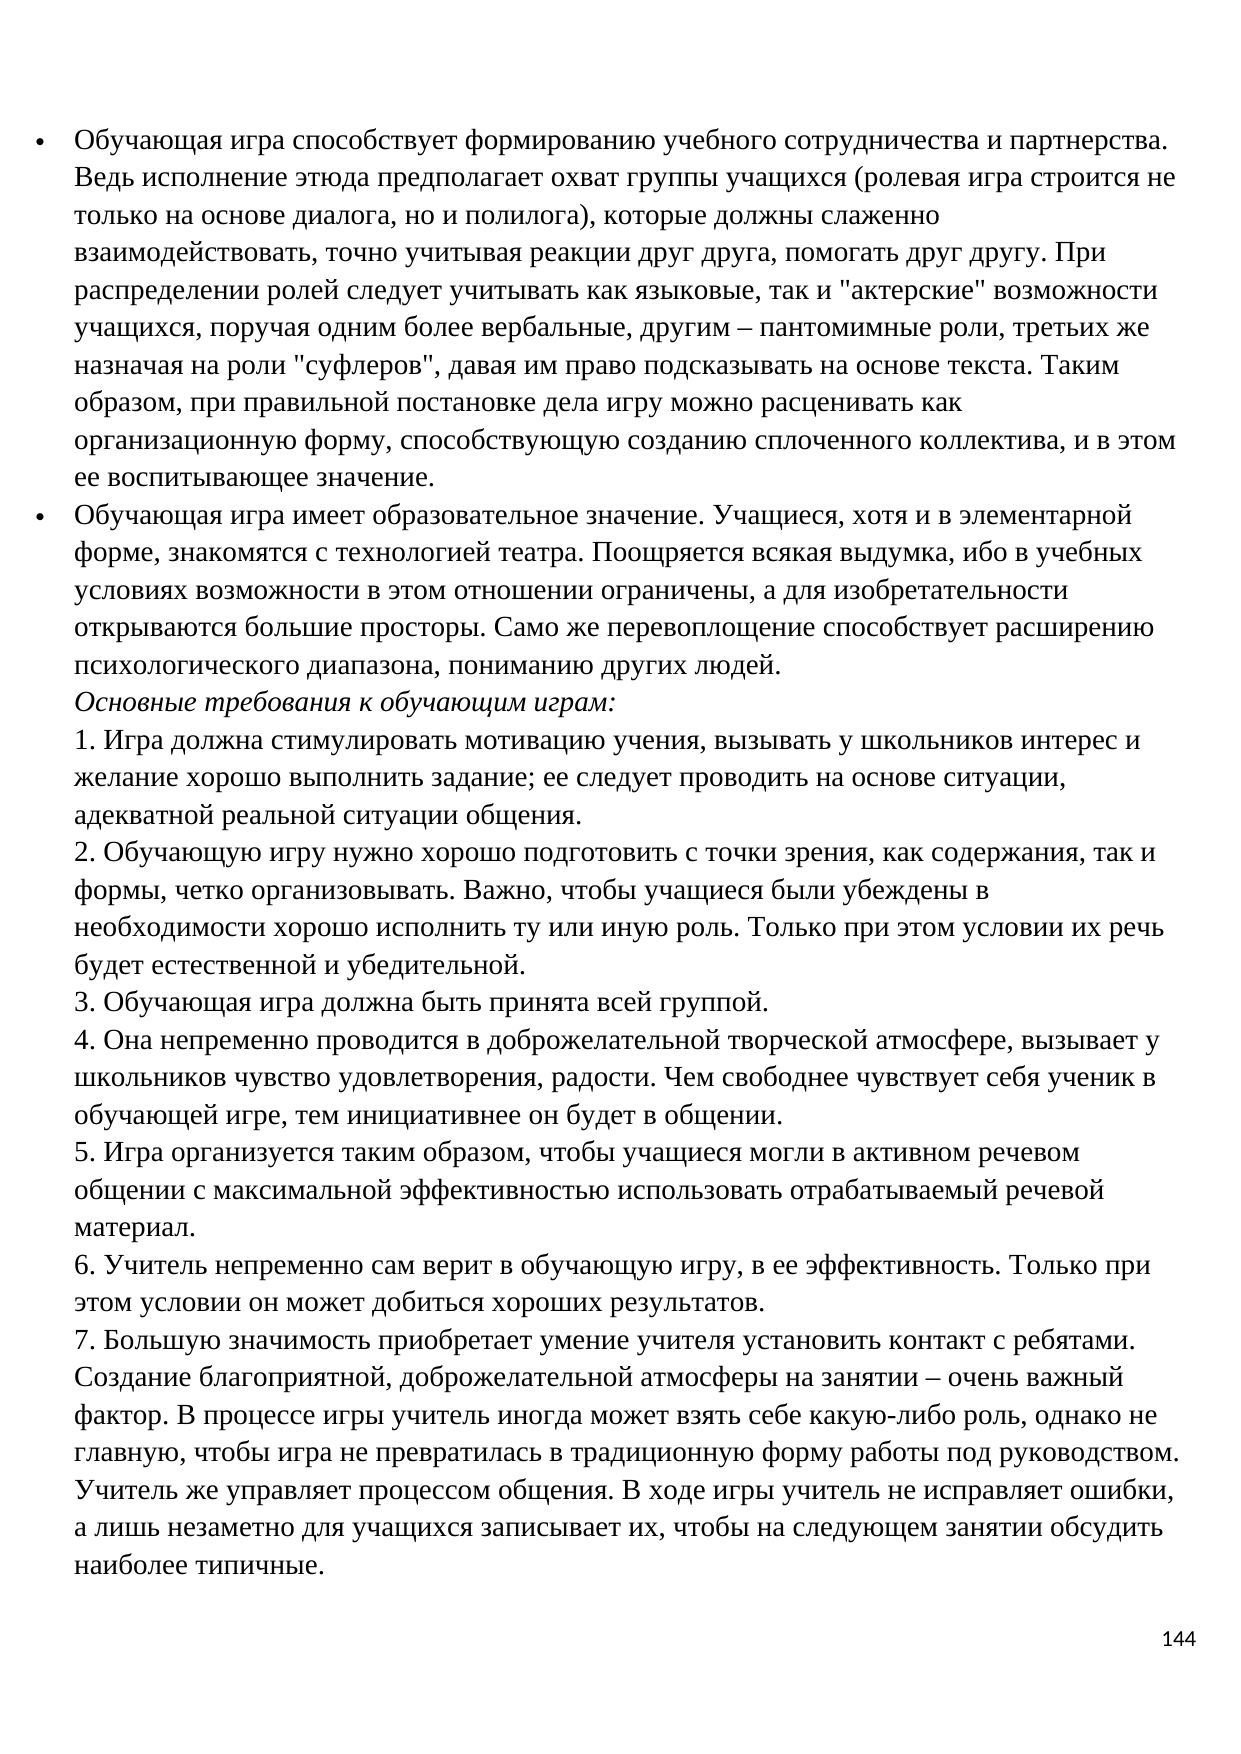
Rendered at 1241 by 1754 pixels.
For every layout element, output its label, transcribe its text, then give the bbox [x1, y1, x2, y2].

text 4. Она непременно проводится в доброжелательной творческой атмосфере, вызывает у школьников чувство удовлетворения, радости. Чем свободнее чувствует себя ученик в обучающей игре, тем инициативнее он будет в общении. [74, 1018, 1181, 1131]
text 7. Большую значимость приобретает умение учителя установить контакт с ребятами. Создание благоприятной, доброжелательной атмосферы на занятии – очень важный фактор. В процессе игры учитель иногда может взять себе какую-либо роль, однако не главную, чтобы игра не превратилась в традиционную форму работы под руководством. Учитель же управляет процессом общения. В ходе игры учитель не исправляет ошибки, а лишь незаметно для учащихся записывает их, чтобы на следующем занятии обсудить наиболее типичные. [74, 1318, 1181, 1581]
text 6. Учитель непременно сам верит в обучающую игру, в ее эффективность. Только при этом условии он может добиться хороших результатов. [74, 1243, 1181, 1318]
text 5. Игра организуется таким образом, чтобы учащиеся могли в активном речевом общении с максимальной эффективностью использовать отрабатываемый речевой материал. [74, 1131, 1181, 1243]
text 2. Обучающую игру нужно хорошо подготовить с точки зрения, как содержания, так и формы, четко организовывать. Важно, чтобы учащиеся были убеждены в необходимости хорошо исполнить ту или иную роль. Только при этом условии их речь будет естественной и убедительной. [74, 831, 1181, 981]
list Обучающая игра способствует формированию учебного сотрудничества и партнерства. Ведь исполнение этюда предполагает охват группы учащихся (ролевая игра строится не только на основе диалога, но и полилога), которые должны слаженно взаимодействовать, точно учитывая реакции друг друга, помогать друг другу. При распределении ролей следует учитывать как языковые, так и "актерские" возможности учащихся, поручая одним более вербальные, другим – пантомимные роли, третьих же назначая на роли "суфлеров", давая им право подсказывать на основе текста. Таким образом, при правильной постановке дела игру можно расценивать как организационную форму, способствующую созданию сплоченного коллектива, и в этом ее воспитывающее значение. [36, 118, 1181, 493]
list Обучающая игра имеет образовательное значение. Учащиеся, хотя и в элементарной форме, знакомятся с технологией театра. Поощряется всякая выдумка, ибо в учебных условиях возможности в этом отношении ограничены, а для изобретательности открываются большие просторы. Само же перевоплощение способствует расширению психологического диапазона, пониманию других людей. [36, 493, 1181, 681]
text Основные требования к обучающим играм: [74, 681, 1181, 718]
text 1. Игра должна стимулировать мотивацию учения, вызывать у школьников интерес и желание хорошо выполнить задание; ее следует проводить на основе ситуации, адекватной реальной ситуации общения. [74, 718, 1181, 831]
text 3. Обучающая игра должна быть принята всей группой. [74, 981, 1181, 1018]
